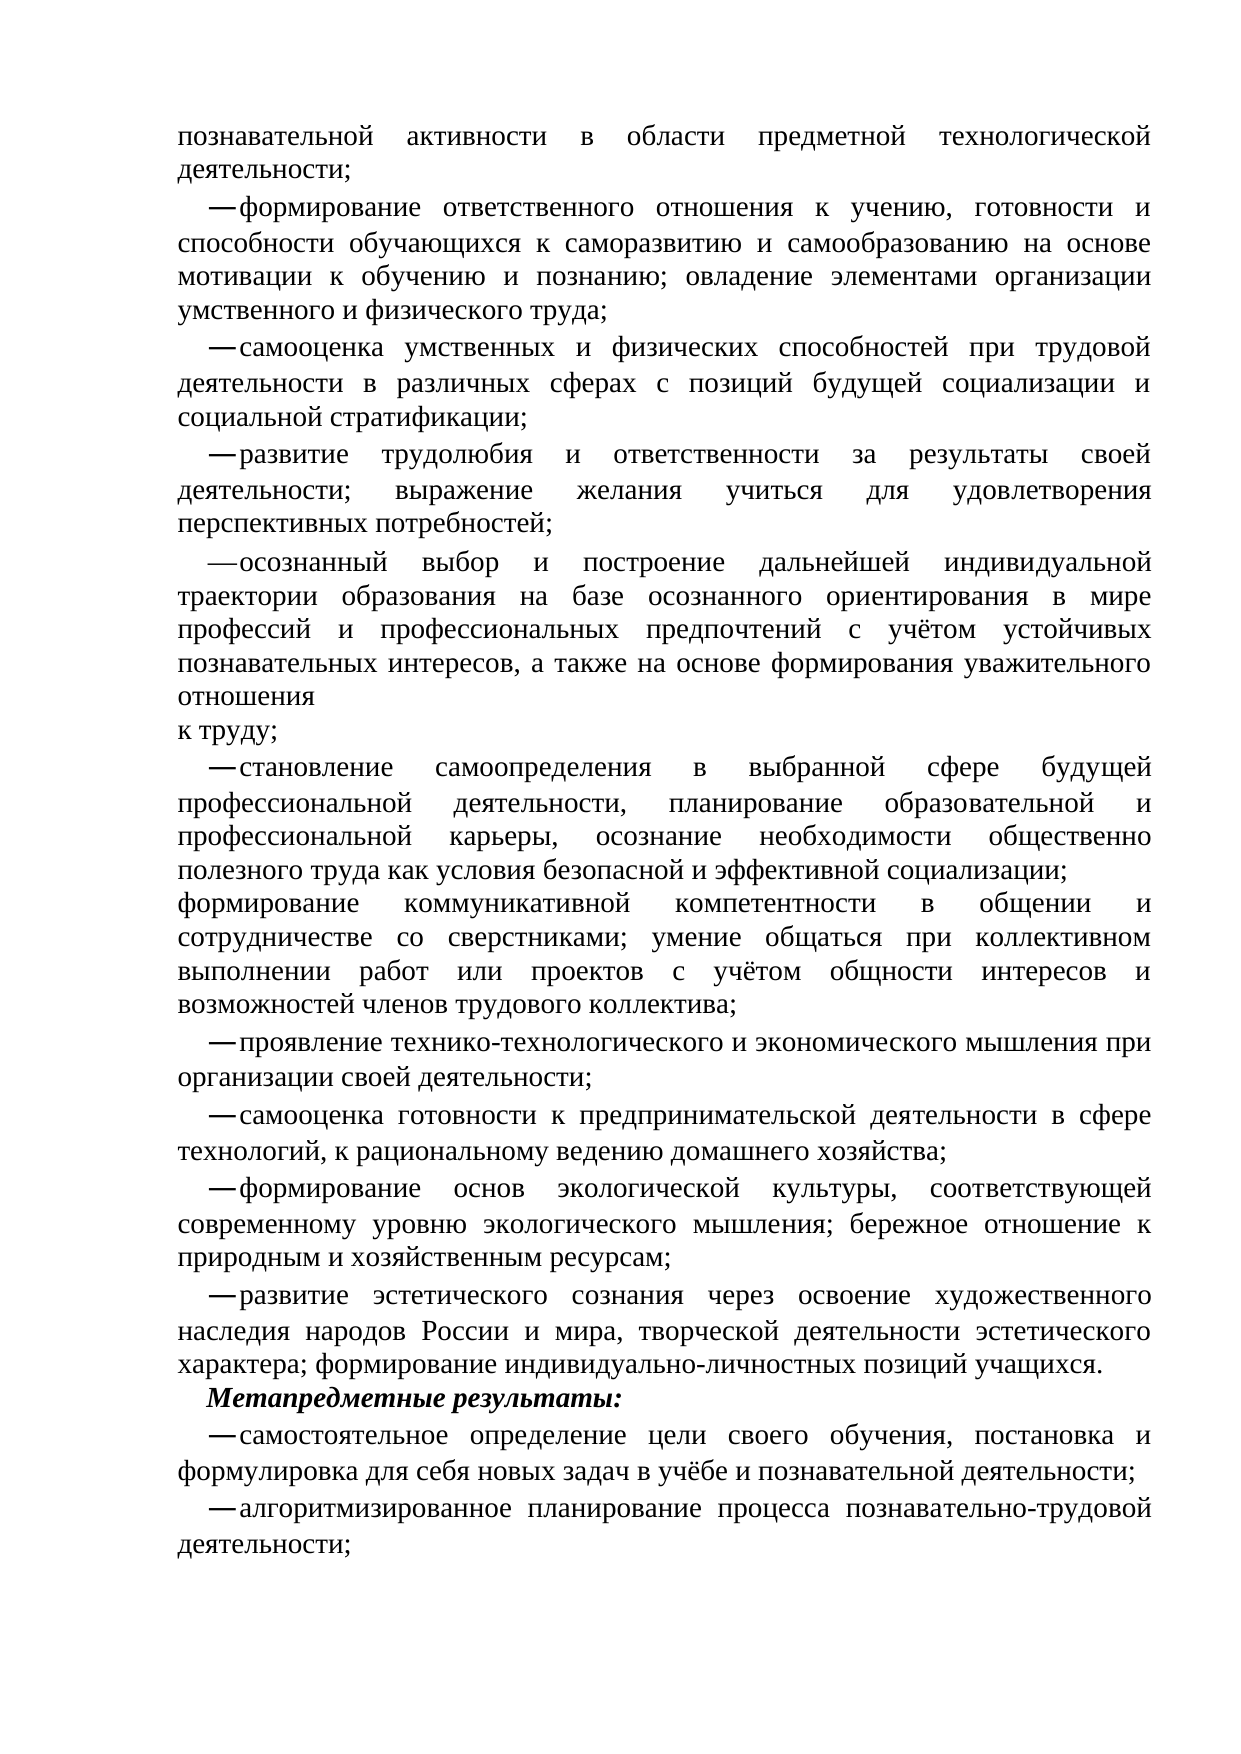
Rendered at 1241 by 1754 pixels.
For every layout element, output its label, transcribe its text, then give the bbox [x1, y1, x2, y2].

text формирование коммуникативной компетентности в общении и сотрудничестве со сверстниками; умение общаться при коллективном выполнении работ или проектов с учётом общности интересов и возможностей членов трудового коллектива; [177, 886, 1152, 1020]
text к труду; [177, 712, 1152, 745]
list самооценка умственных и физических способностей при трудовой деятельности в различных сферах с позиций будущей социализации и социальной стратификации; [177, 326, 1152, 432]
list формирование ответственного отношения к учению, готовности и способности обучающихся к саморазвитию и самообразованию на основе мотивации к обучению и познанию; овладение элементами организации умственного и физического труда; [177, 185, 1152, 326]
list становление самоопределения в выбранной сфере будущей профессиональной деятельности, планирование образовательной и профессиональной карьеры, осознание необходимости общественно полезного труда как условия безопасной и эффективной социализации; [177, 745, 1152, 886]
list развитие эстетического сознания через освоение художественного наследия народов России и мира, творческой деятельности эстетического характера; формирование индивидуально-личностных позиций учащихся. [177, 1273, 1152, 1380]
list самооценка готовности к предпринимательской деятельности в сфере технологий, к рациональному ведению домашнего хозяйства; [177, 1093, 1152, 1166]
list формирование основ экологической культуры, соответствующей современному уровню экологического мышления; бережное отношение к природным и хозяйственным ресурсам; [177, 1166, 1152, 1273]
text Метапредметные результаты: [206, 1380, 1152, 1413]
list самостоятельное определение цели своего обучения, постановка и формулировка для себя новых задач в учёбе и познавательной деятельности; [177, 1413, 1152, 1487]
list проявление технико-технологического и экономического мышления при организации своей деятельности; [177, 1020, 1152, 1093]
list развитие трудолюбия и ответственности за результаты своей деятельности; выражение желания учиться для удовлетворения перспективных потребностей; [177, 432, 1152, 539]
text — осознанный выбор и построение дальнейшей индивидуальной траектории образования на базе осознанного ориентирования в мире профессий и профессиональных предпочтений с учётом устойчивых познавательных интересов, а также на основе формирования уважительного отношения [177, 544, 1152, 712]
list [177, 118, 1152, 185]
list алгоритмизированное планирование процесса познавательно-трудовой деятельности; [177, 1487, 1152, 1560]
